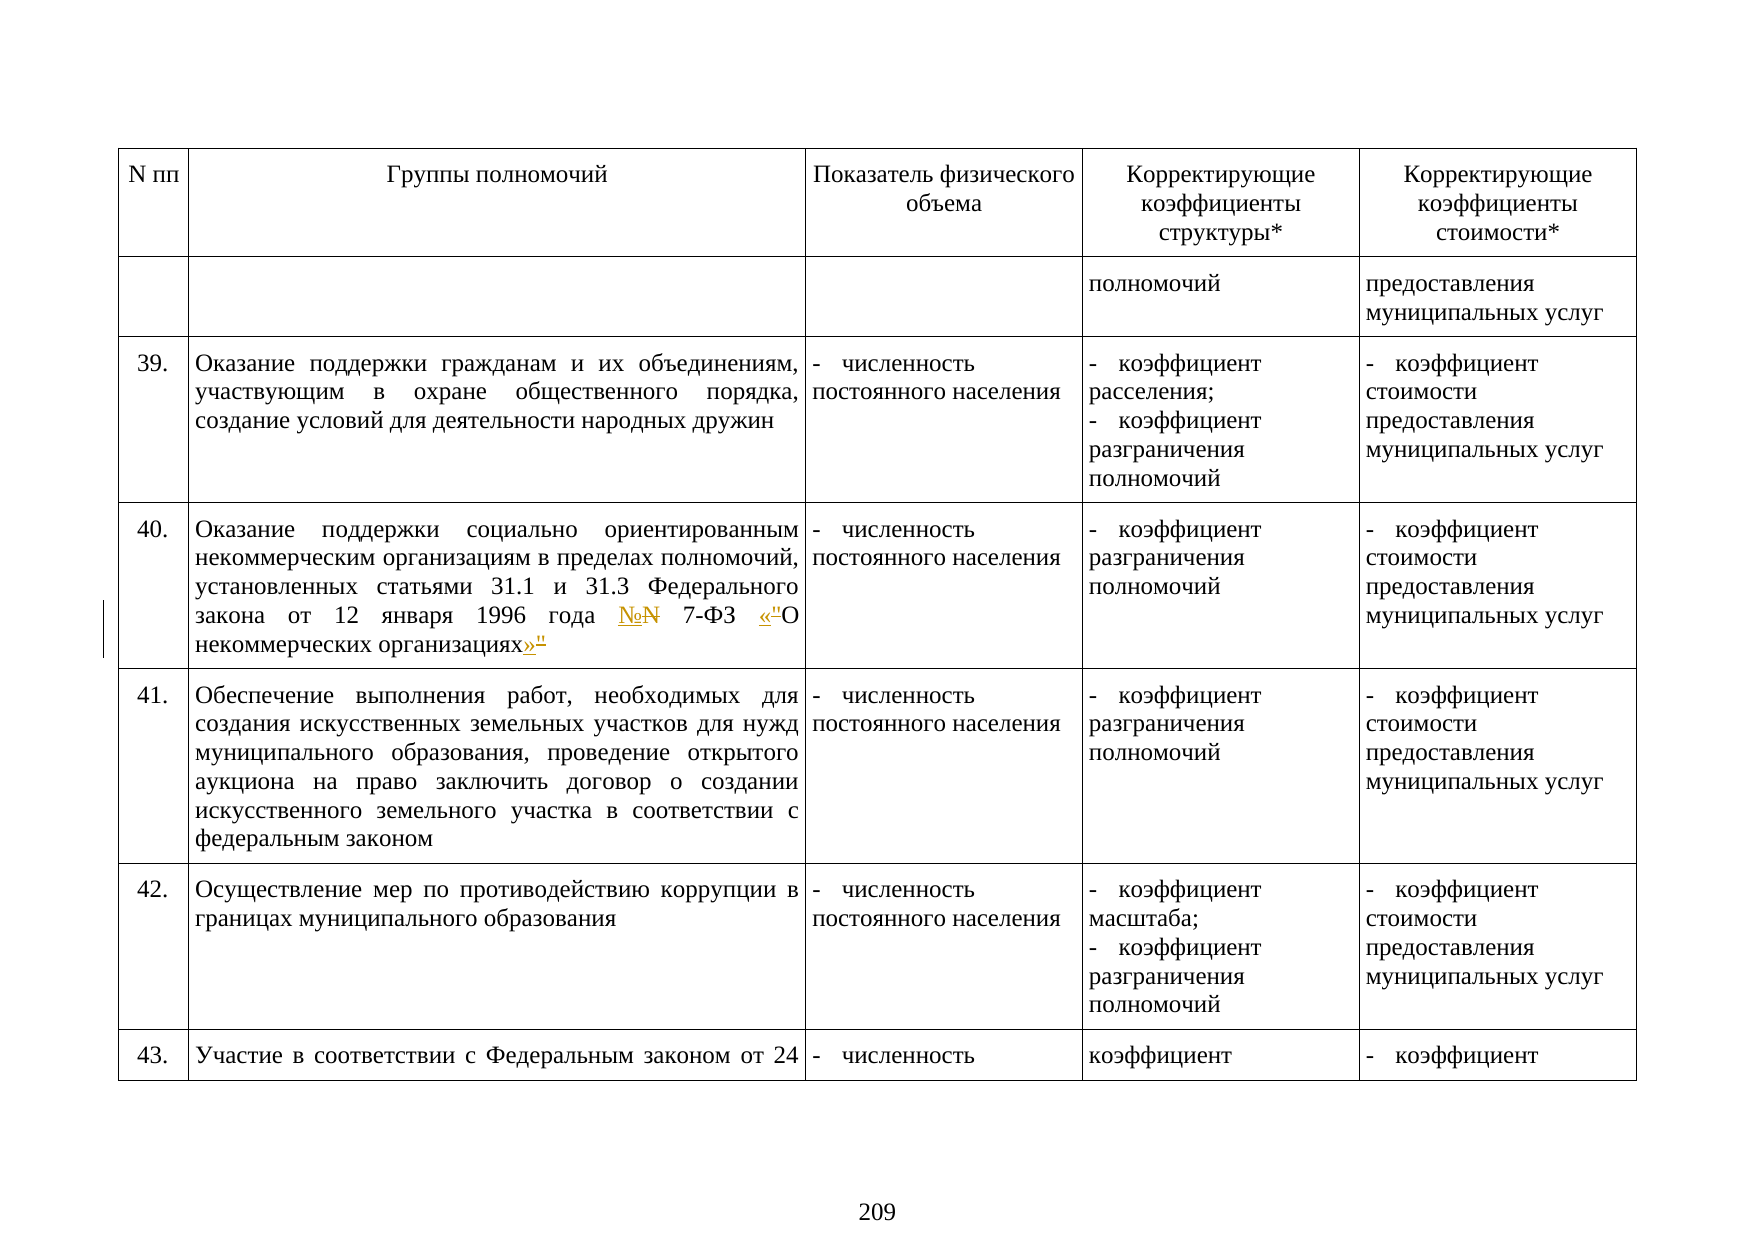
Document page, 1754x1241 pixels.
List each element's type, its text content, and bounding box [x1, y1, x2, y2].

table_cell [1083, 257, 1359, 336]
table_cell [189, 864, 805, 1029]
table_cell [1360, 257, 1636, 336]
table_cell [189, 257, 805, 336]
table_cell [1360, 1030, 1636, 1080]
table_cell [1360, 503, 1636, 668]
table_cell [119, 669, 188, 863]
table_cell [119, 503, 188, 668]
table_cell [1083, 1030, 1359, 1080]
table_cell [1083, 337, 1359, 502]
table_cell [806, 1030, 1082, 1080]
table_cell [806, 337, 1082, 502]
table_header Группы полномочий [189, 149, 805, 256]
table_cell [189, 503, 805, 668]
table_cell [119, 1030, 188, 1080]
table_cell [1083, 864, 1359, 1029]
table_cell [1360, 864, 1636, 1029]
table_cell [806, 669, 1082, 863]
table_header Корректирующие коэффициенты стоимости* [1360, 149, 1636, 256]
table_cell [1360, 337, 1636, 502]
table_header Показатель физического объема [806, 149, 1082, 256]
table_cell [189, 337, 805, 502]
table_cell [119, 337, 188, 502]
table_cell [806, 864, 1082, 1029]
table_header N пп [119, 149, 188, 256]
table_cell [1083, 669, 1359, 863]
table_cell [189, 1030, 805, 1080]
table_header Корректирующие коэффициенты структуры* [1083, 149, 1359, 256]
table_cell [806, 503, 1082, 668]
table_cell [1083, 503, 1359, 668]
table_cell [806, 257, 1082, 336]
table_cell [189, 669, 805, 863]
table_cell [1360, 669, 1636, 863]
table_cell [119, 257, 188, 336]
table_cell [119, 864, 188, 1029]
